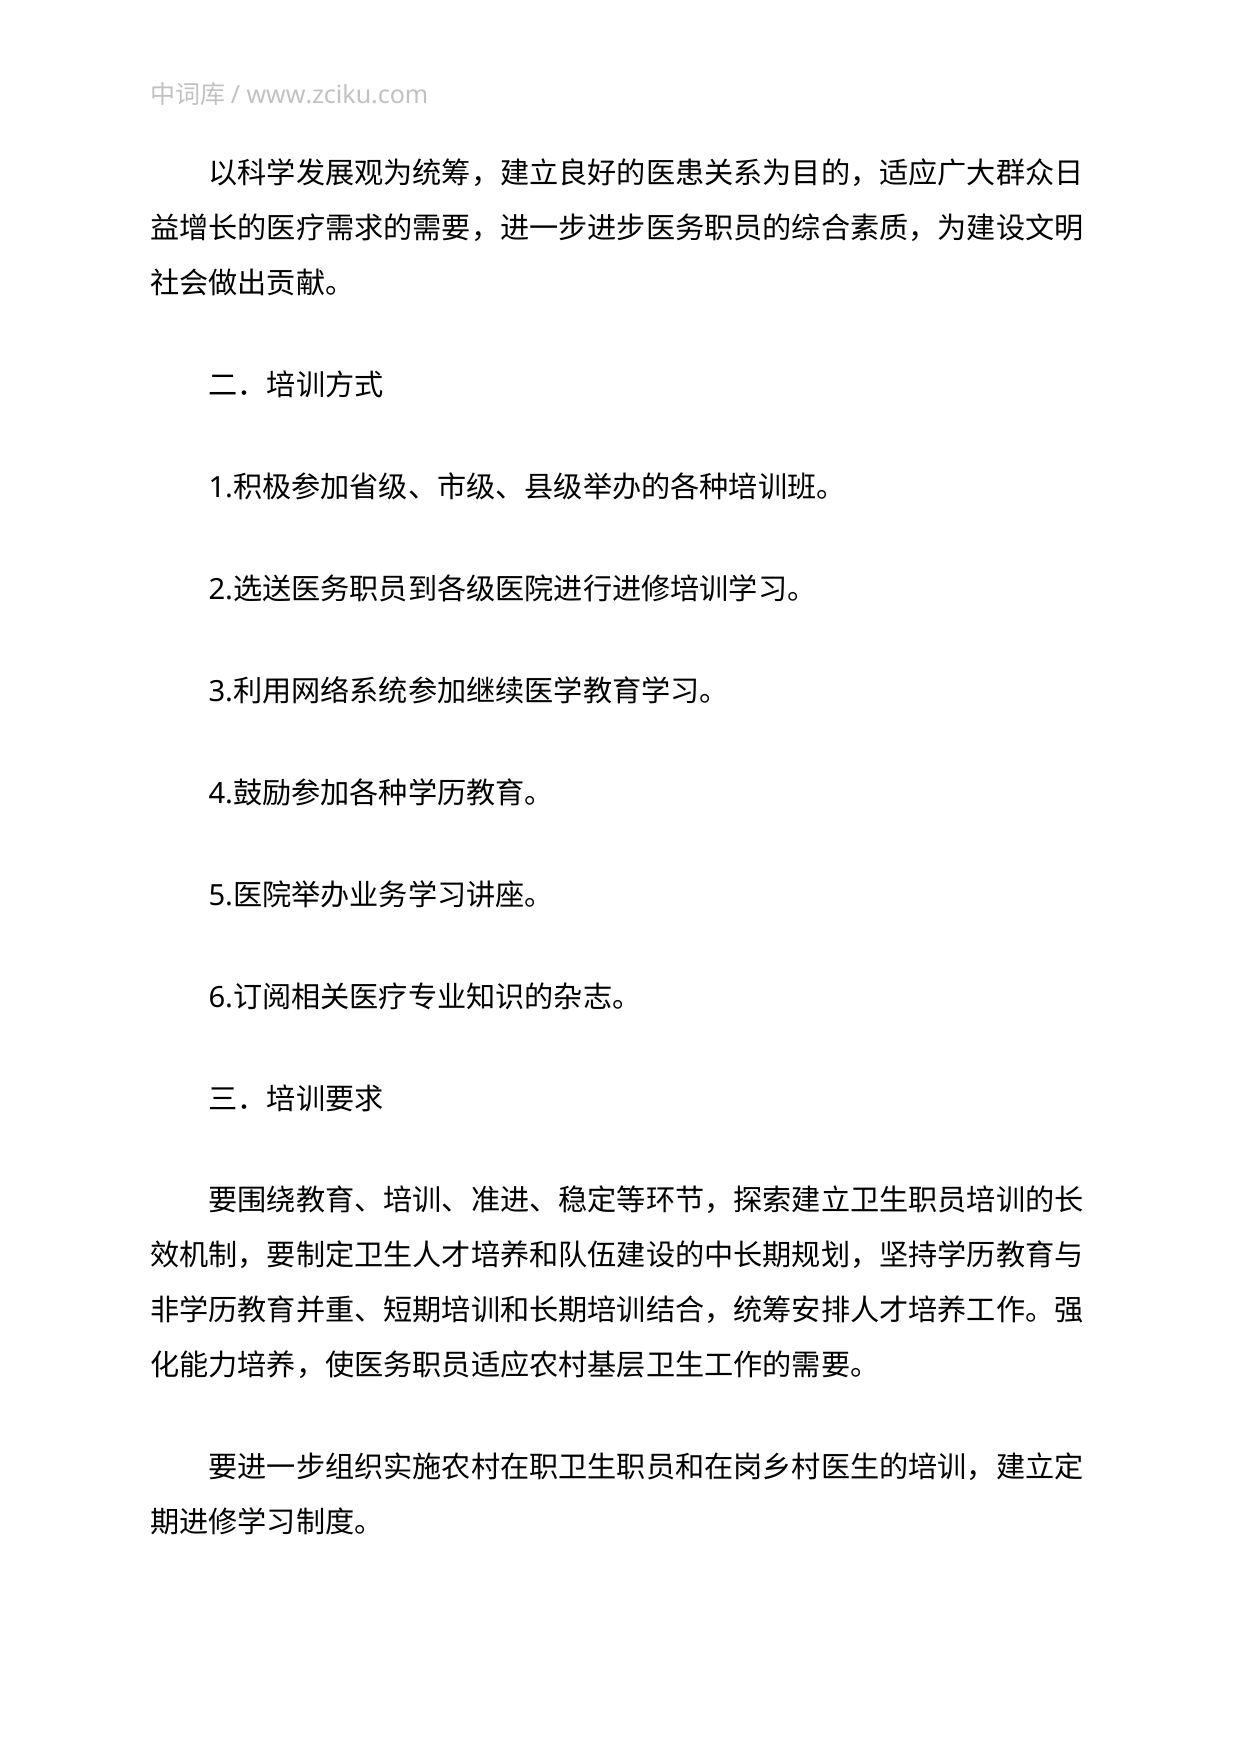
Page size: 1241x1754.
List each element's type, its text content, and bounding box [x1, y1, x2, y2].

text 要围绕教育、培训、准进、稳定等环节，探索建立卫生职员培训的长效机制，要制定卫生人才培养和队伍建设的中长期规划，坚持学历教育与非学历教育并重、短期培训和长期培训结合，统筹安排人才培养工作。强化能力培养，使医务职员适应农村基层卫生工作的需要。 [150, 1177, 1090, 1384]
text 二．培训方式 [150, 362, 1090, 404]
text 5.医院举办业务学习讲座。 [150, 871, 1090, 914]
text 要进一步组织实施农村在职卫生职员和在岗乡村医生的培训，建立定期进修学习制度。 [150, 1443, 1090, 1541]
text 1.积极参加省级、市级、县级举办的各种培训班。 [150, 463, 1090, 506]
text 3.利用网络系统参加继续医学教育学习。 [150, 667, 1090, 710]
text 三．培训要求 [150, 1075, 1090, 1117]
text 4.鼓励参加各种学历教育。 [150, 769, 1090, 812]
text 2.选送医务职员到各级医院进行进修培训学习。 [150, 565, 1090, 608]
text 以科学发展观为统筹，建立良好的医患关系为目的，适应广大群众日益增长的医疗需求的需要，进一步进步医务职员的综合素质，为建设文明社会做出贡献。 [150, 150, 1090, 302]
text 6.订阅相关医疗专业知识的杂志。 [150, 973, 1090, 1016]
